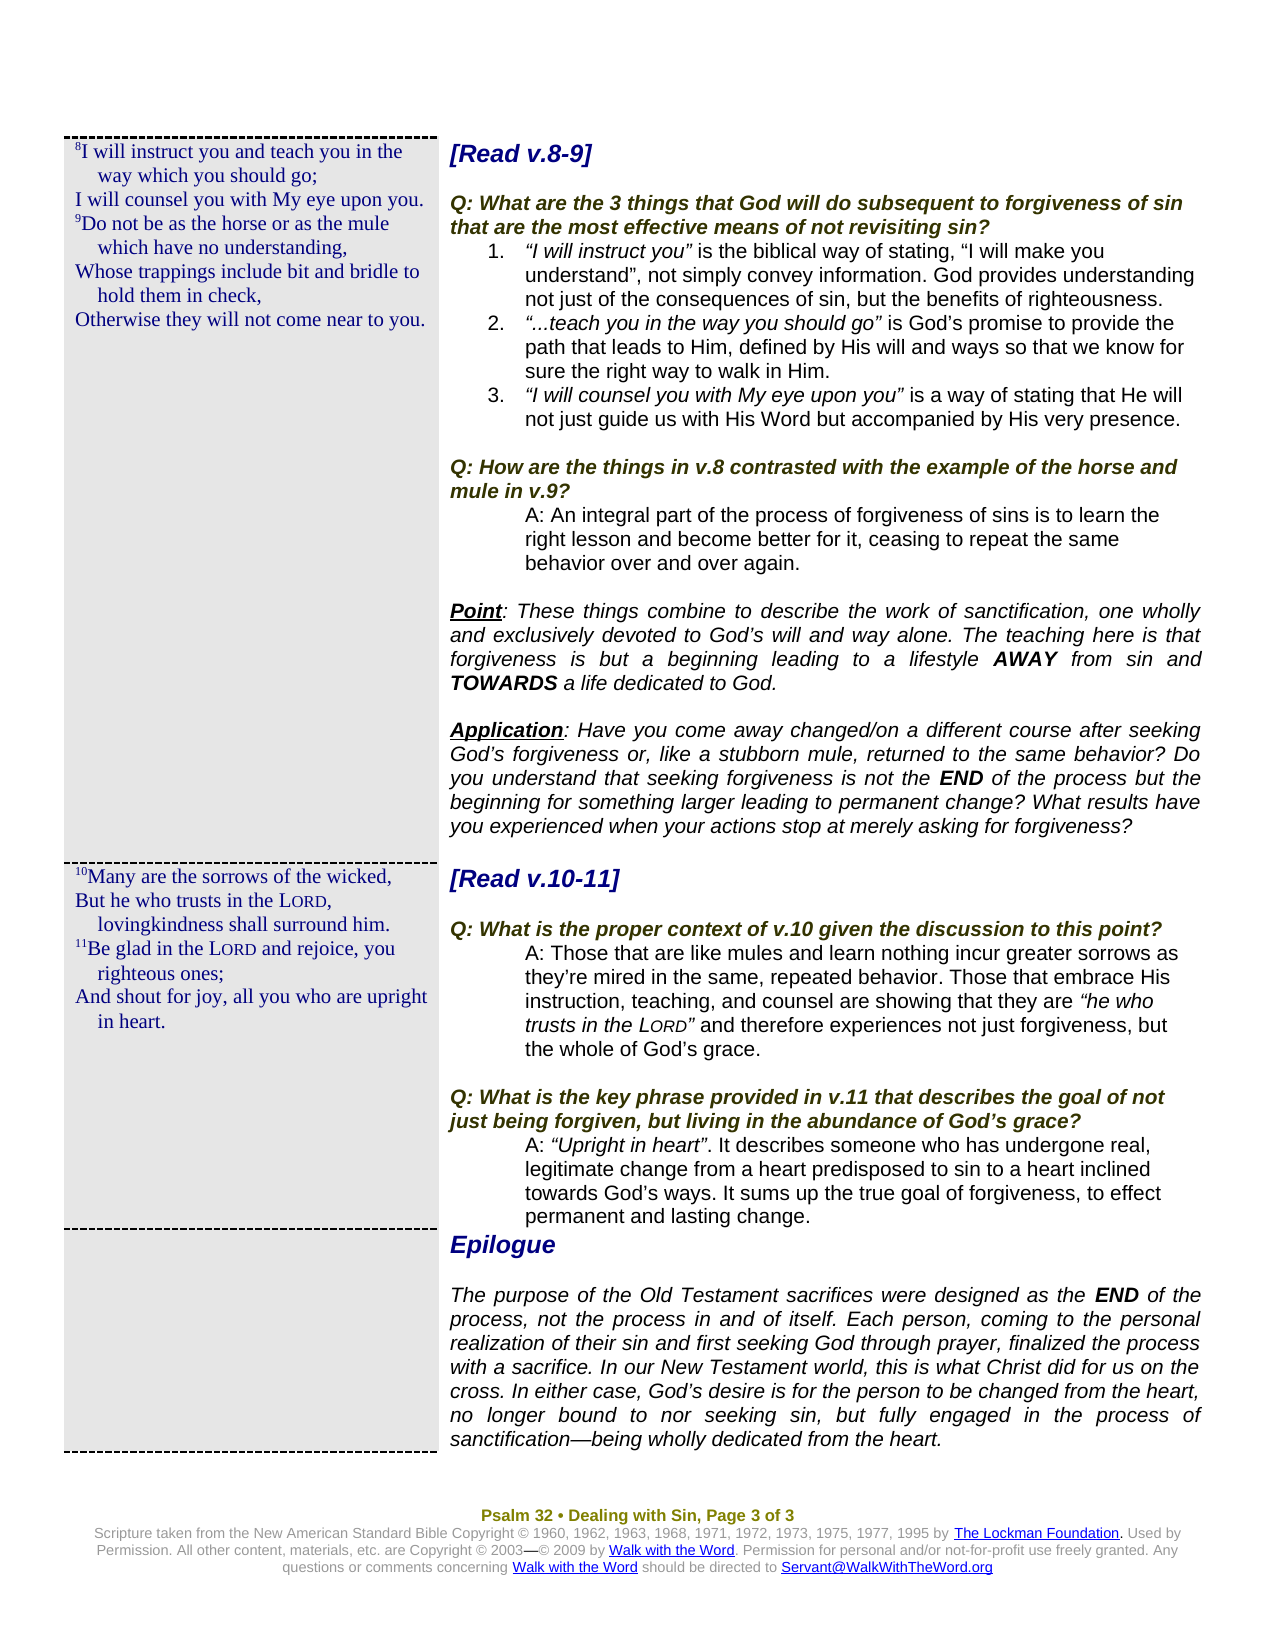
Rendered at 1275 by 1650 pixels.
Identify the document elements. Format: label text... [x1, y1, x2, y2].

table_cell [64, 1228, 439, 1451]
table_cell Epilogue The purpose of the Old Testament sacrifices were designed as the END of the process, not the process in and of itself. Each person, coming to the personal realization of their sin and first seeking God through prayer, finalized the process with a sacrifice. In our New Testament world, this is what Christ did for us on the cross. In either case, God’s desire is for the person to be changed from the heart, no longer bound to nor seeking sin, but fully engaged in the process of sanctification—being wholly dedicated from the heart. [439, 1228, 1213, 1451]
table_header 8I will instruct you and teach you in the way which you should go; I will counsel you with My eye upon you. 9Do not be as the horse or as the mule which have no understanding, Whose trappings include bit and bridle to hold them in check, Otherwise they will not come near to you. [64, 136, 439, 862]
table_cell 10Many are the sorrows of the wicked, But he who trusts in the Lord, lovingkindness shall surround him. 11Be glad in the Lord and rejoice, you righteous ones; And shout for joy, all you who are upright in heart. [64, 862, 439, 1228]
table_header [Read v.8-9] Q: What are the 3 things that God will do subsequent to forgiveness of sin that are the most effective means of not revisiting sin? “I will instruct you” is the biblical way of stating, “I will make you understand”, not simply convey information. God provides understanding not just of the consequences of sin, but the benefits of righteousness. “...teach you in the way you should go” is God’s promise to provide the path that leads to Him, defined by His will and ways so that we know for sure the right way to walk in Him. “I will counsel you with My eye upon you” is a way of stating that He will not just guide us with His Word but accompanied by His very presence. Q: How are the things in v.8 contrasted with the example of the horse and mule in v.9? A: An integral part of the process of forgiveness of sins is to learn the right lesson and become better for it, ceasing to repeat the same behavior over and over again. Point: These things combine to describe the work of sanctification, one wholly and exclusively devoted to God’s will and way alone. The teaching here is that forgiveness is but a beginning leading to a lifestyle AWAY from sin and TOWARDS a life dedicated to God. Application: Have you come away changed/on a different course after seeking God’s forgiveness or, like a stubborn mule, returned to the same behavior? Do you understand that seeking forgiveness is not the END of the process but the beginning for something larger leading to permanent change? What results have you experienced when your actions stop at merely asking for forgiveness? [439, 136, 1213, 862]
table_cell [Read v.10-11] Q: What is the proper context of v.10 given the discussion to this point? A: Those that are like mules and learn nothing incur greater sorrows as they’re mired in the same, repeated behavior. Those that embrace His instruction, teaching, and counsel are showing that they are “he who trusts in the Lord” and therefore experiences not just forgiveness, but the whole of God’s grace. Q: What is the key phrase provided in v.11 that describes the goal of not just being forgiven, but living in the abundance of God’s grace? A: “Upright in heart”. It describes someone who has undergone real, legitimate change from a heart predisposed to sin to a heart inclined towards God’s ways. It sums up the true goal of forgiveness, to effect permanent and lasting change. [439, 862, 1213, 1228]
